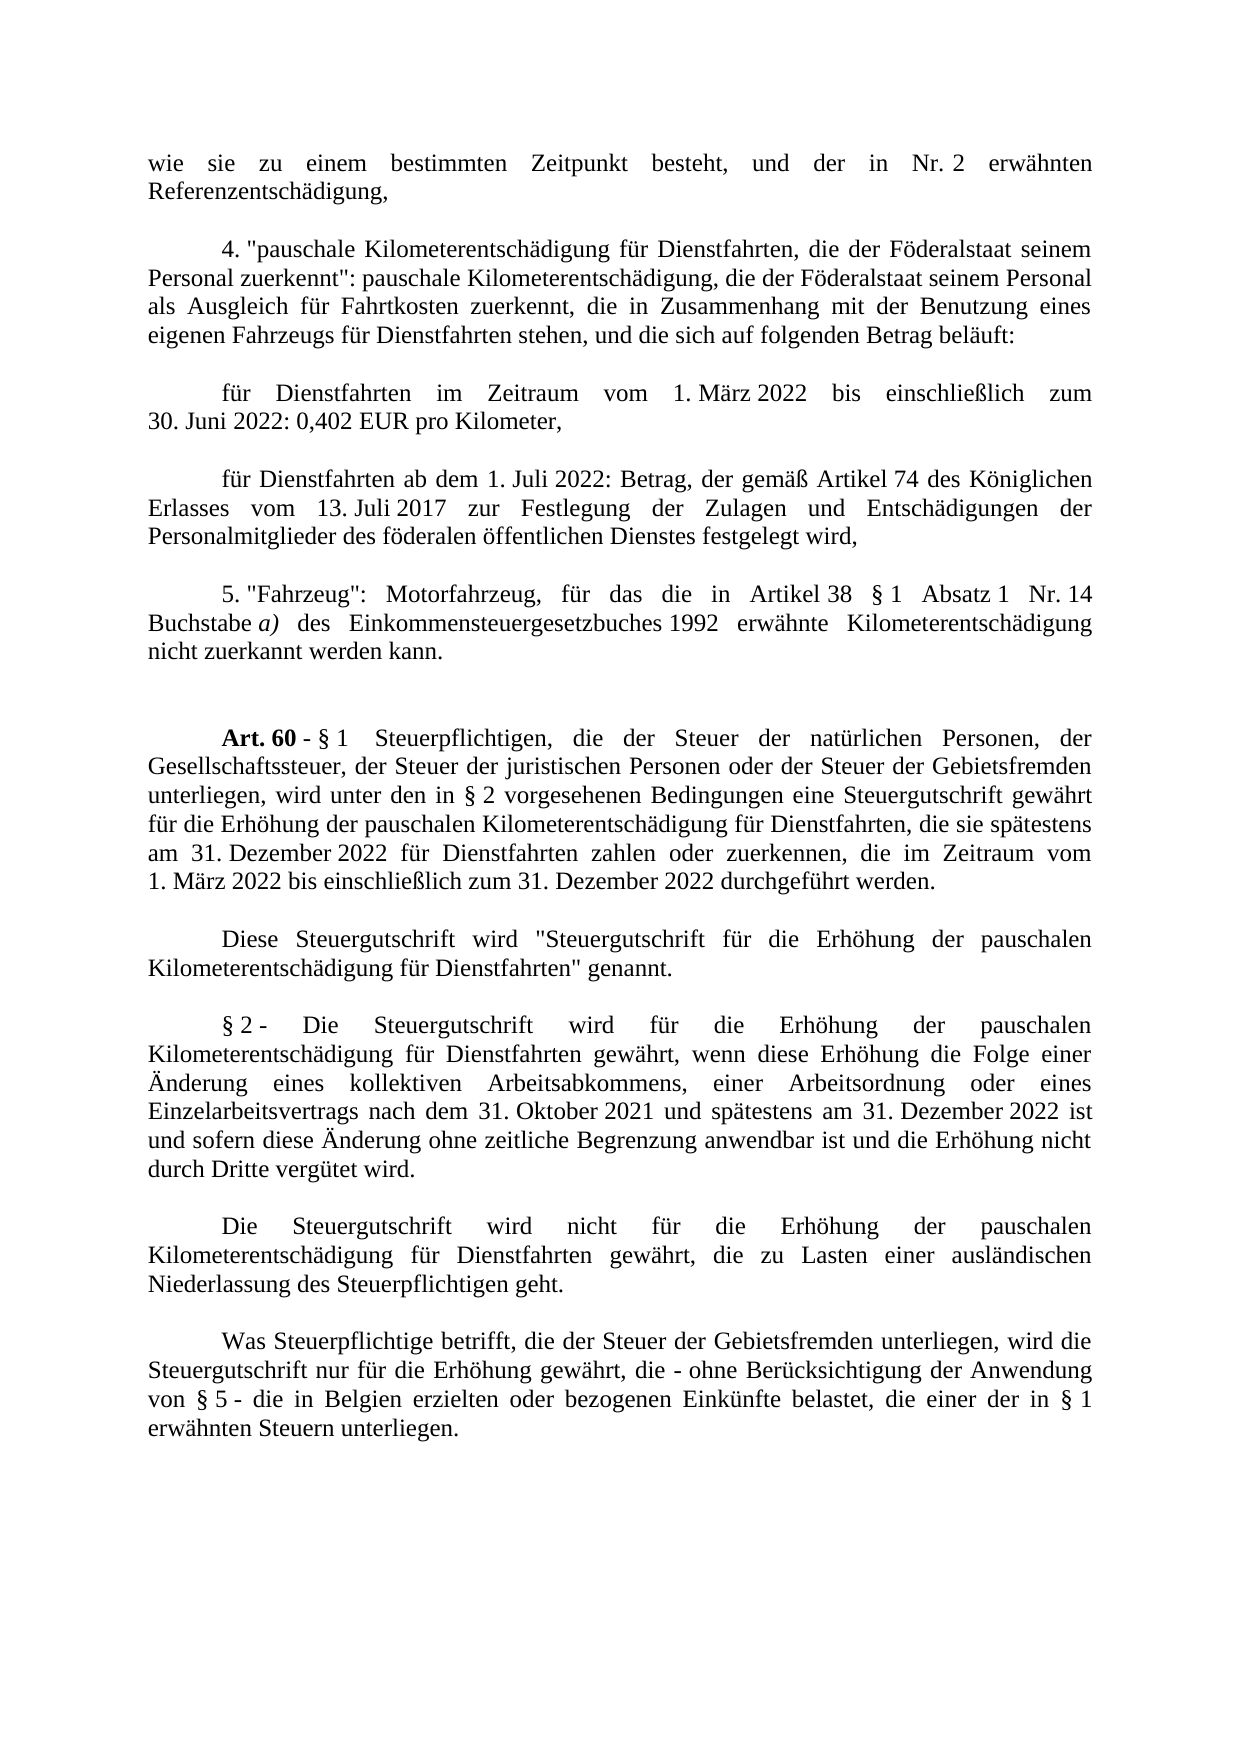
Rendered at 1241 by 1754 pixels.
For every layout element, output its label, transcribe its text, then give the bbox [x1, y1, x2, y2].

text 5. "Fahrzeug": Motorfahrzeug, für das die in Artikel 38 § 1 Absatz 1 Nr. 14 Buchstabe a) des Einkommensteuergesetzbuches 1992 erwähnte Kilometerentschädigung nicht zuerkannt werden kann. [148, 579, 1092, 665]
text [148, 148, 1092, 205]
text Diese Steuergutschrift wird "Steuergutschrift für die Erhöhung der pauschalen Kilometerentschädigung für Dienstfahrten" genannt. [148, 924, 1092, 981]
text § 2 - Die Steuergutschrift wird für die Erhöhung der pauschalen Kilometerentschädigung für Dienstfahrten gewährt, wenn diese Erhöhung die Folge einer Änderung eines kollektiven Arbeitsabkommens, einer Arbeitsordnung oder eines Einzelarbeitsvertrags nach dem 31. Oktober 2021 und spätestens am 31. Dezember 2022 ist und sofern diese Änderung ohne zeitliche Begrenzung anwendbar ist und die Erhöhung nicht durch Dritte vergütet wird. [148, 1010, 1092, 1183]
text für Dienstfahrten im Zeitraum vom 1. März 2022 bis einschließlich zum 30. Juni 2022: 0,402 EUR pro Kilometer, [148, 378, 1092, 435]
text für Dienstfahrten ab dem 1. Juli 2022: Betrag, der gemäß Artikel 74 des Königlichen Erlasses vom 13. Juli 2017 zur Festlegung der Zulagen und Entschädigungen der Personalmitglieder des föderalen öffentlichen Dienstes festgelegt wird, [148, 464, 1092, 550]
text 4. "pauschale Kilometerentschädigung für Dienstfahrten, die der Föderalstaat seinem Personal zuerkennt": pauschale Kilometerentschädigung, die der Föderalstaat seinem Personal als Ausgleich für Fahrtkosten zuerkennt, die in Zusammenhang mit der Benutzung eines eigenen Fahrzeugs für Dienstfahrten stehen, und die sich auf folgenden Betrag beläuft: [148, 234, 1092, 349]
text Die Steuergutschrift wird nicht für die Erhöhung der pauschalen Kilometerentschädigung für Dienstfahrten gewährt, die zu Lasten einer ausländischen Niederlassung des Steuerpflichtigen geht. [148, 1211, 1092, 1298]
text Was Steuerpflichtige betrifft, die der Steuer der Gebietsfremden unterliegen, wird die Steuergutschrift nur für die Erhöhung gewährt, die - ohne Berücksichtigung der Anwendung von § 5 - die in Belgien erzielten oder bezogenen Einkünfte belastet, die einer der in § 1 erwähnten Steuern unterliegen. [148, 1326, 1092, 1441]
text Art. 60 - § 1 ­ Steuerpflichtigen, die der Steuer der natürlichen Personen, der Gesellschaftssteuer, der Steuer der juristischen Personen oder der Steuer der Gebietsfremden unterliegen, wird unter den in § 2 vorgesehenen Bedingungen eine Steuergutschrift gewährt für die Erhöhung der pauschalen Kilometerentschädigung für Dienstfahrten, die sie spätestens am 31. Dezember 2022 für Dienstfahrten zahlen oder zuerkennen, die im Zeitraum vom 1. März 2022 bis einschließlich zum 31. Dezember 2022 durchgeführt werden. [148, 723, 1092, 895]
